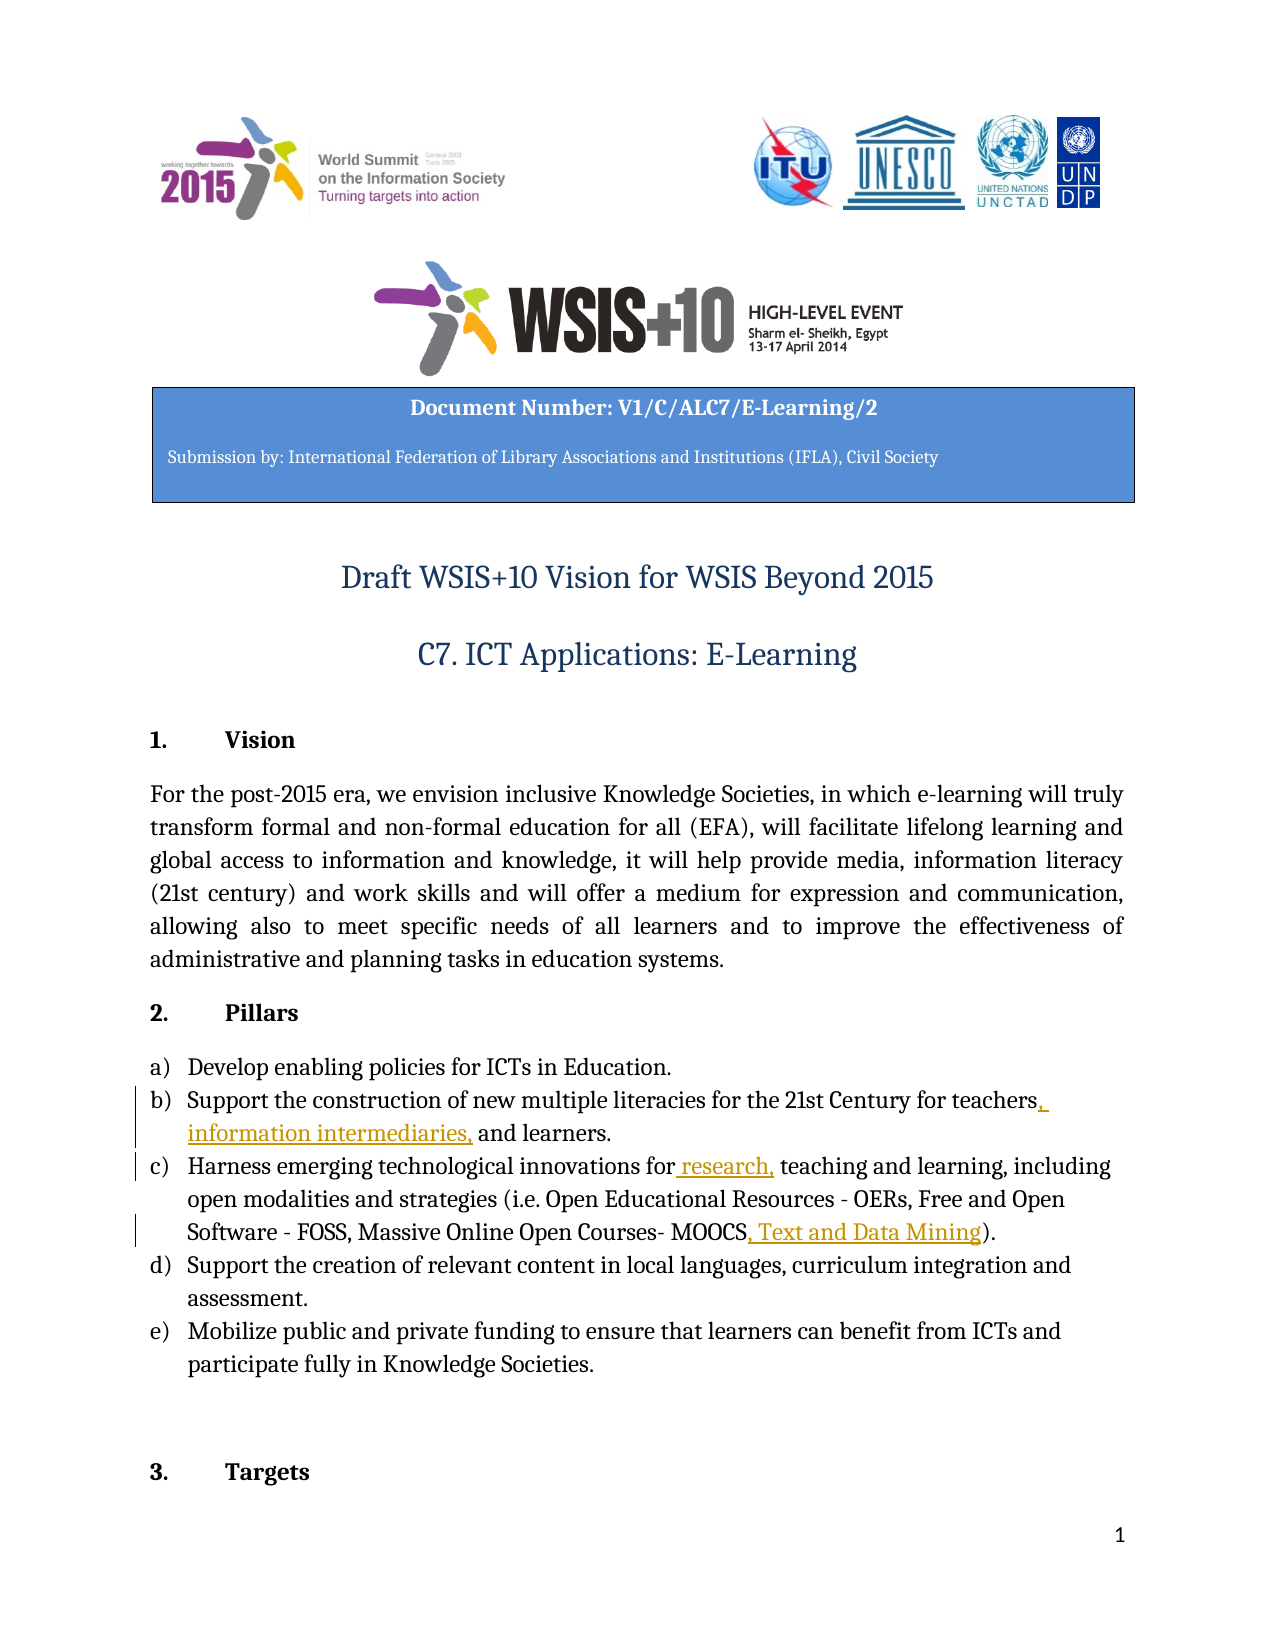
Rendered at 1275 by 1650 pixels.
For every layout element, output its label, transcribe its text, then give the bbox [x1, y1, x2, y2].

picture [976, 115, 1048, 207]
text 1. Vision [150, 726, 1125, 755]
picture [161, 117, 505, 220]
list Harness emerging technological innovations for teaching and learning, including open modalities and strategies (i.e. Open Educational Resources - OERs, Free and Open Software - FOSS, Massive Online Open Courses- MOOCS). [150, 1152, 1125, 1247]
text 3. Targets [150, 1458, 1125, 1487]
text 2. Pillars [150, 999, 1125, 1028]
text C7. ICT Applications: E-Learning [150, 635, 1125, 673]
list Mobilize public and private funding to ensure that learners can benefit from ICTs and participate fully in Knowledge Societies. [150, 1317, 1125, 1379]
list Support the construction of new multiple literacies for the 21st Century for teachers and learners. [150, 1086, 1125, 1148]
list Support the creation of relevant content in local languages, curriculum integration and assessment. [150, 1251, 1125, 1313]
picture [1057, 117, 1100, 208]
picture [366, 255, 916, 381]
picture [843, 115, 965, 210]
list Develop enabling policies for ICTs in Education. [150, 1053, 1125, 1082]
text For the post-2015 era, we envision inclusive Knowledge Societies, in which e-learning will truly transform formal and non-formal education for all (EFA), will facilitate lifelong learning and global access to information and knowledge, it will help provide media, information literacy (21st century) and work skills and will offer a medium for expression and communication, allowing also to meet specific needs of all learners and to improve the effectiveness of administrative and planning tasks in education systems. [150, 780, 1125, 974]
text Draft WSIS+10 Vision for WSIS Beyond 2015 [150, 558, 1125, 597]
picture [754, 117, 833, 208]
